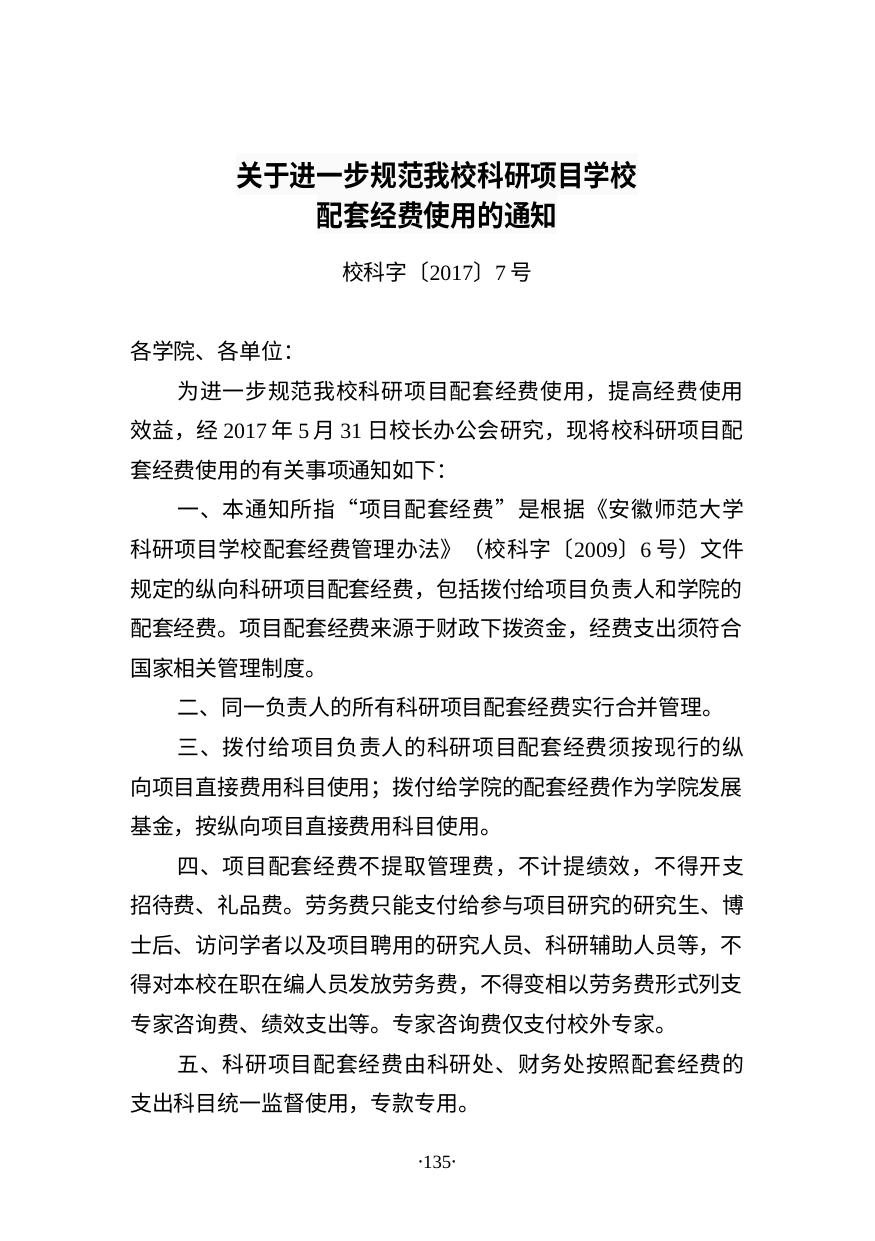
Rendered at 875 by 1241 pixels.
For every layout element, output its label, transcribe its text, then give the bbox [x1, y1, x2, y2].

text 三、拨付给项目负责人的科研项目配套经费须按现行的纵向项目直接费用科目使用；拨付给学院的配套经费作为学院发展基金，按纵向项目直接费用科目使用。 [130, 724, 744, 842]
text 一、本通知所指“项目配套经费”是根据《安徽师范大学科研项目学校配套经费管理办法》（校科字〔2009〕6号）文件规定的纵向科研项目配套经费，包括拨付给项目负责人和学院的配套经费。项目配套经费来源于财政下拨资金，经费支出须符合国家相关管理制度。 [130, 486, 744, 684]
text 二、同一负责人的所有科研项目配套经费实行合并管理。 [130, 684, 744, 724]
text 校科字〔2017〕7号 [130, 249, 744, 288]
subtitle 关于进一步规范我校科研项目学校 配套经费使用的通知 [557, 155, 744, 234]
text 为进一步规范我校科研项目配套经费使用，提高经费使用效益，经2017年5月31日校长办公会研究，现将校科研项目配套经费使用的有关事项通知如下： [130, 367, 744, 486]
text 各学院、各单位： [130, 328, 744, 367]
text 四、项目配套经费不提取管理费，不计提绩效，不得开支招待费、礼品费。劳务费只能支付给参与项目研究的研究生、博士后、访问学者以及项目聘用的研究人员、科研辅助人员等，不得对本校在职在编人员发放劳务费，不得变相以劳务费形式列支专家咨询费、绩效支出等。专家咨询费仅支付校外专家。 [130, 842, 744, 1040]
text 五、科研项目配套经费由科研处、财务处按照配套经费的支出科目统一监督使用，专款专用。 [130, 1040, 744, 1119]
subtitle 关于进一步规范我校科研项目学校 配套经费使用的通知 [130, 155, 317, 234]
